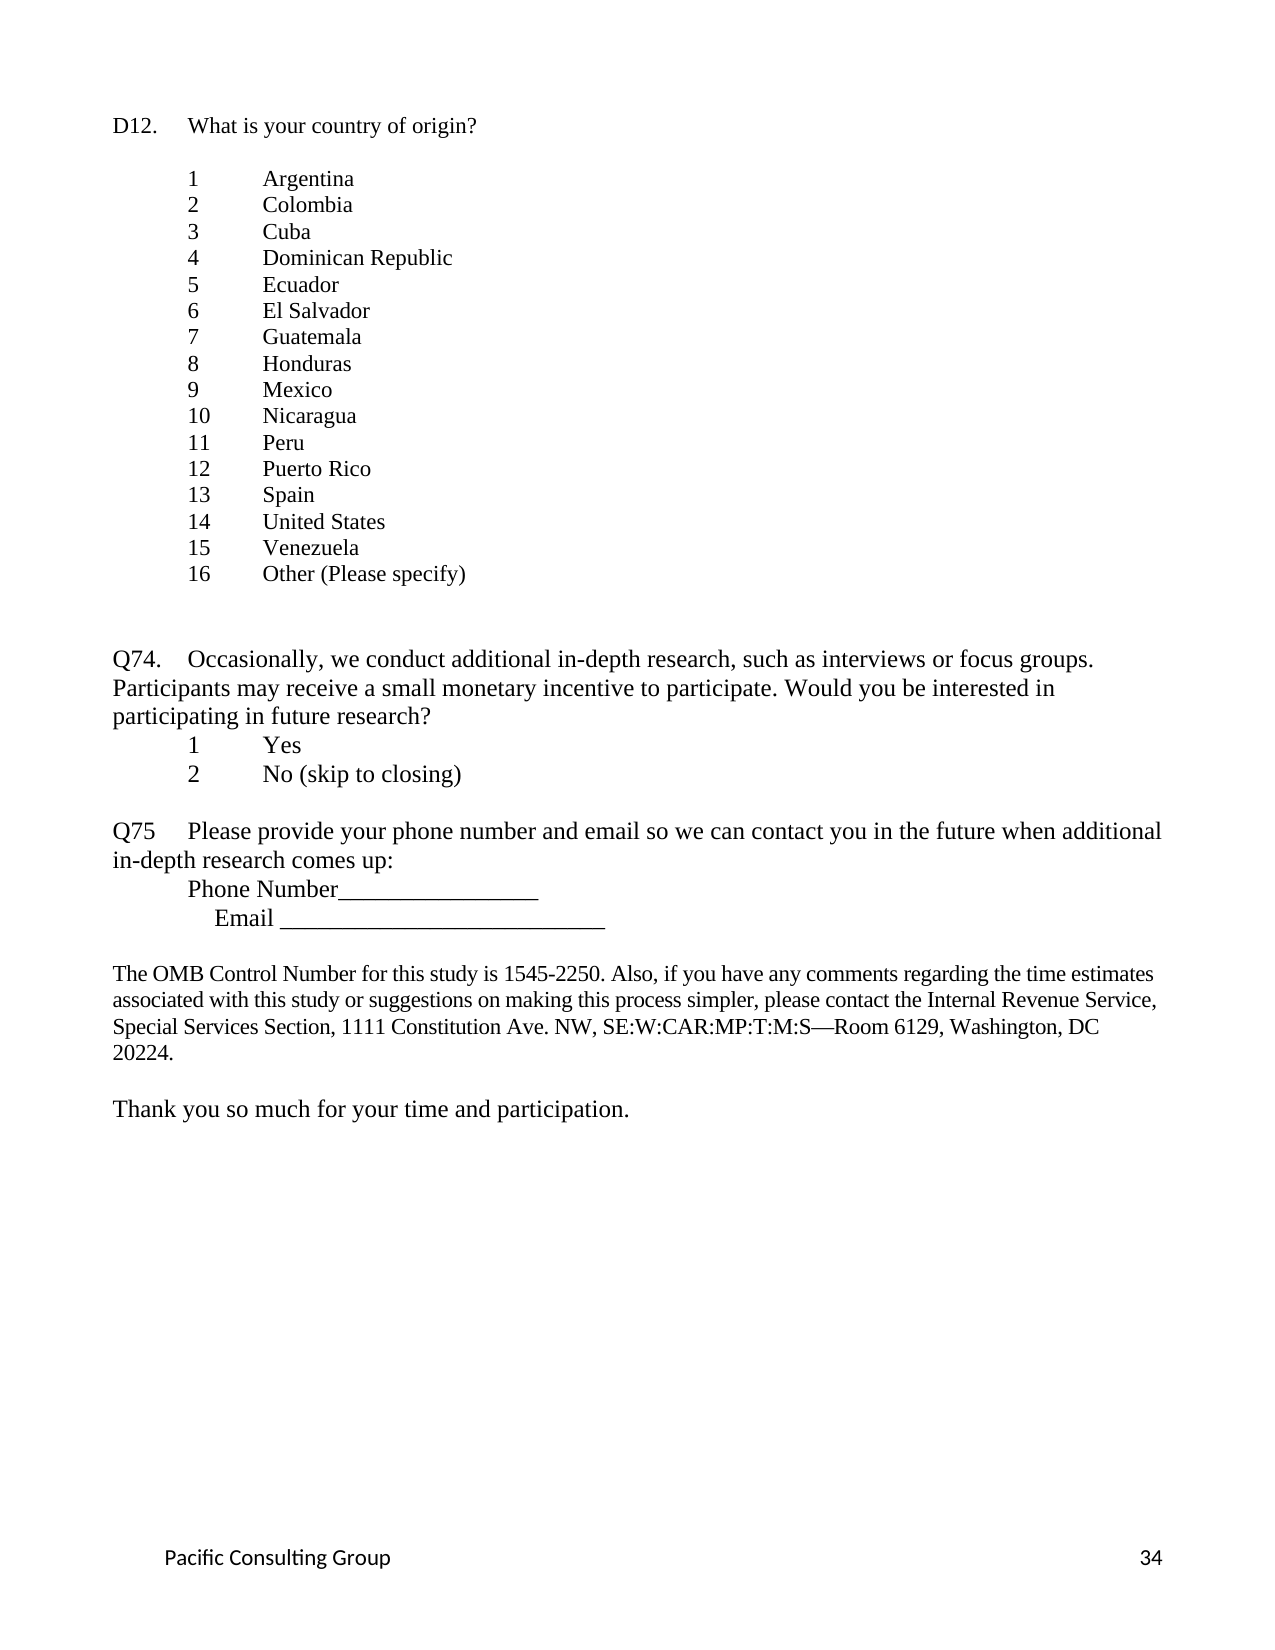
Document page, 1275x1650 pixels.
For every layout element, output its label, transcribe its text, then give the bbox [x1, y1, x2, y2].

text Phone Number________________ [112, 874, 1162, 903]
text 2 No (skip to closing) [112, 759, 1162, 788]
list Other (Please specify) [187, 561, 1162, 587]
text Thank you so much for your time and participation. [112, 1094, 1162, 1123]
list Mexico [187, 376, 1162, 402]
text The OMB Control Number for this study is 1545-2250. Also, if you have any comments regarding the time estimates associated with this study or suggestions on making this process simpler, please contact the Internal Revenue Service, Special Services Section, 1111 Constitution Ave. NW, SE:W:CAR:MP:T:M:S—Room 6129, Washington, DC 20224. [112, 960, 1159, 1066]
list Spain [187, 481, 1162, 508]
list Nicaragua [187, 402, 1162, 429]
list United States [187, 508, 1162, 534]
list Venezuela [187, 534, 1162, 561]
text D12. What is your country of origin? [112, 112, 1162, 139]
text 1 Yes [112, 730, 1162, 759]
list Ecuador [187, 271, 1162, 297]
text Email __________________________ [112, 903, 1162, 931]
list Guatemala [187, 323, 1162, 350]
text Q75 Please provide your phone number and email so we can contact you in the future when additional in-depth research comes up: [112, 816, 1162, 874]
list Peru [187, 429, 1162, 455]
list Colombia [187, 192, 1162, 218]
list Puerto Rico [187, 455, 1162, 481]
list Dominican Republic [187, 244, 1162, 271]
list Argentina [187, 165, 1162, 192]
text Q74. Occasionally, we conduct additional in-depth research, such as interviews or focus groups. Participants may receive a small monetary incentive to participate. Would you be interested in participating in future research? [112, 644, 1162, 730]
list Cuba [187, 218, 1162, 244]
list Honduras [187, 350, 1162, 376]
list El Salvador [187, 297, 1162, 323]
